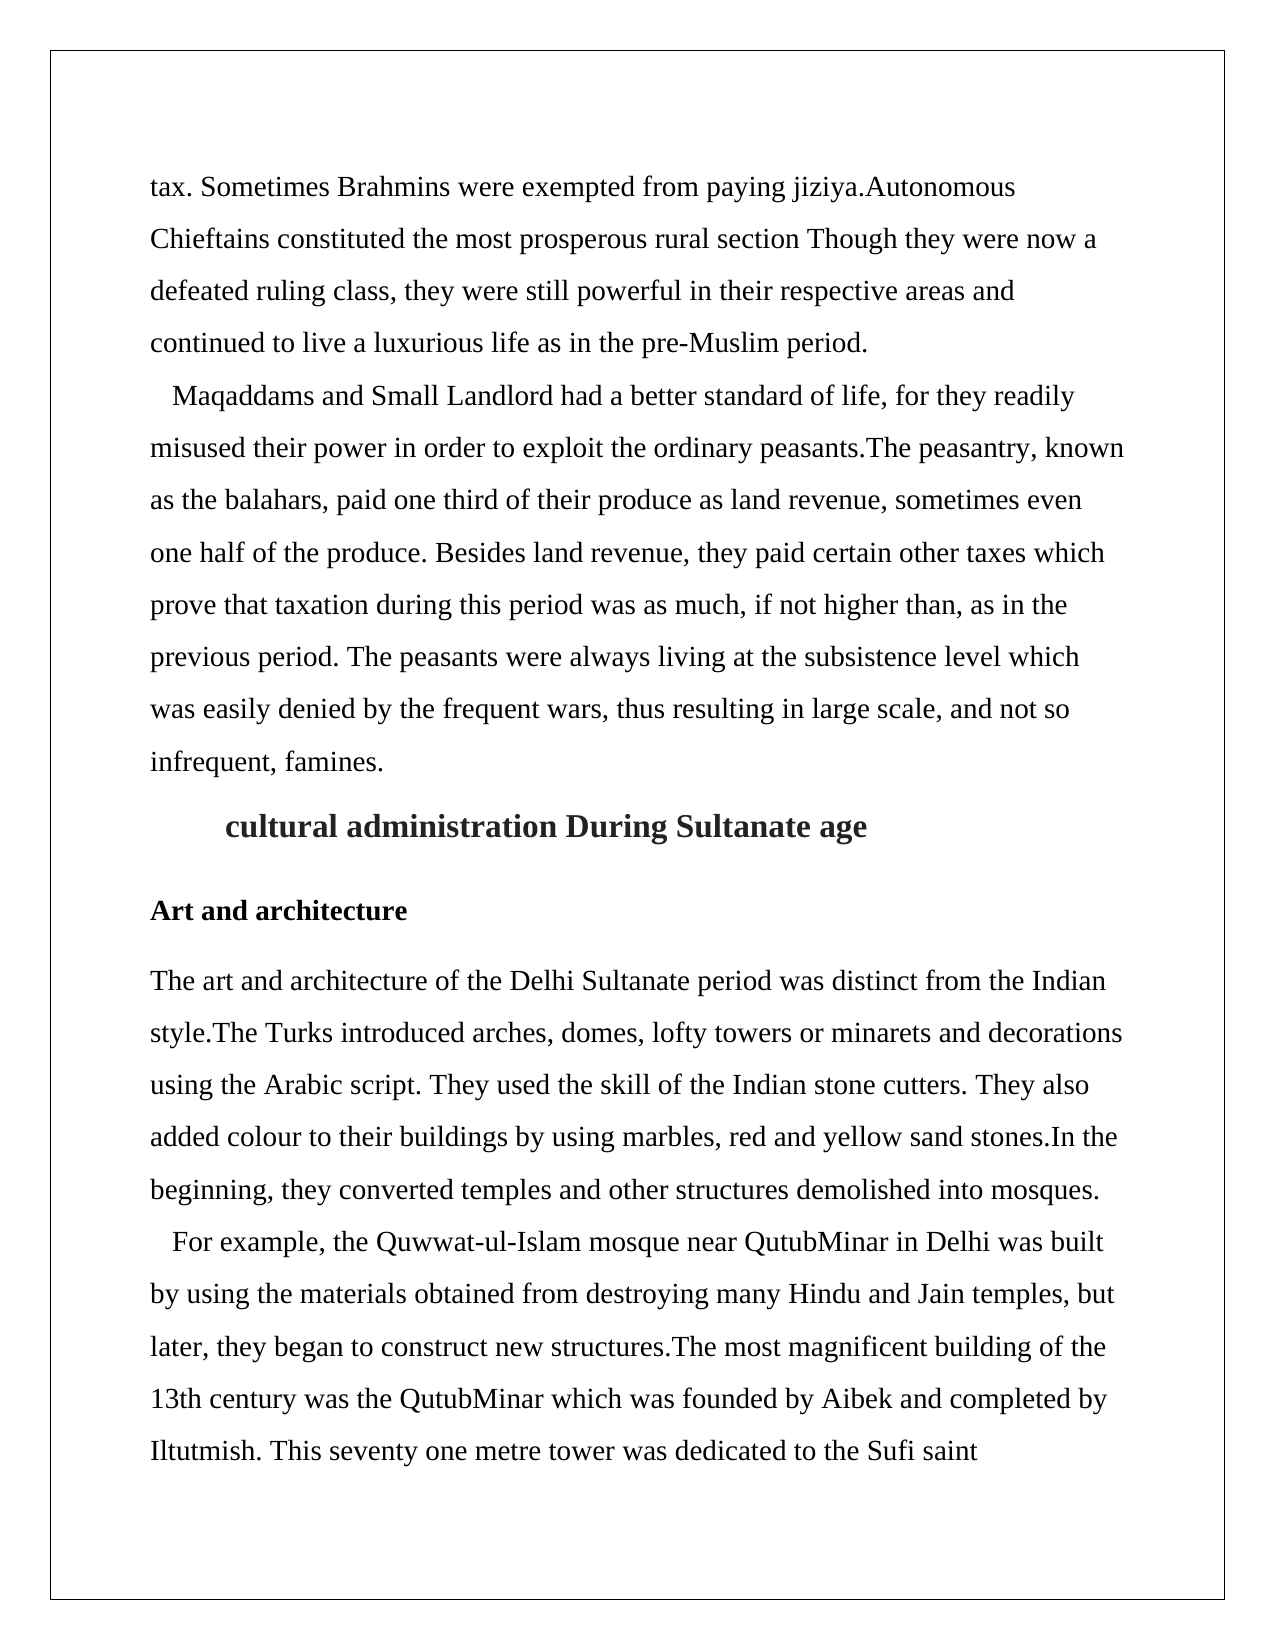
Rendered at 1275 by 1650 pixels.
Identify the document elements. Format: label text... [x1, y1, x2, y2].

text Art and architecture [150, 874, 1125, 926]
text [150, 150, 1125, 777]
text cultural administration During Sultanate age [225, 807, 1125, 845]
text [150, 944, 1125, 1467]
